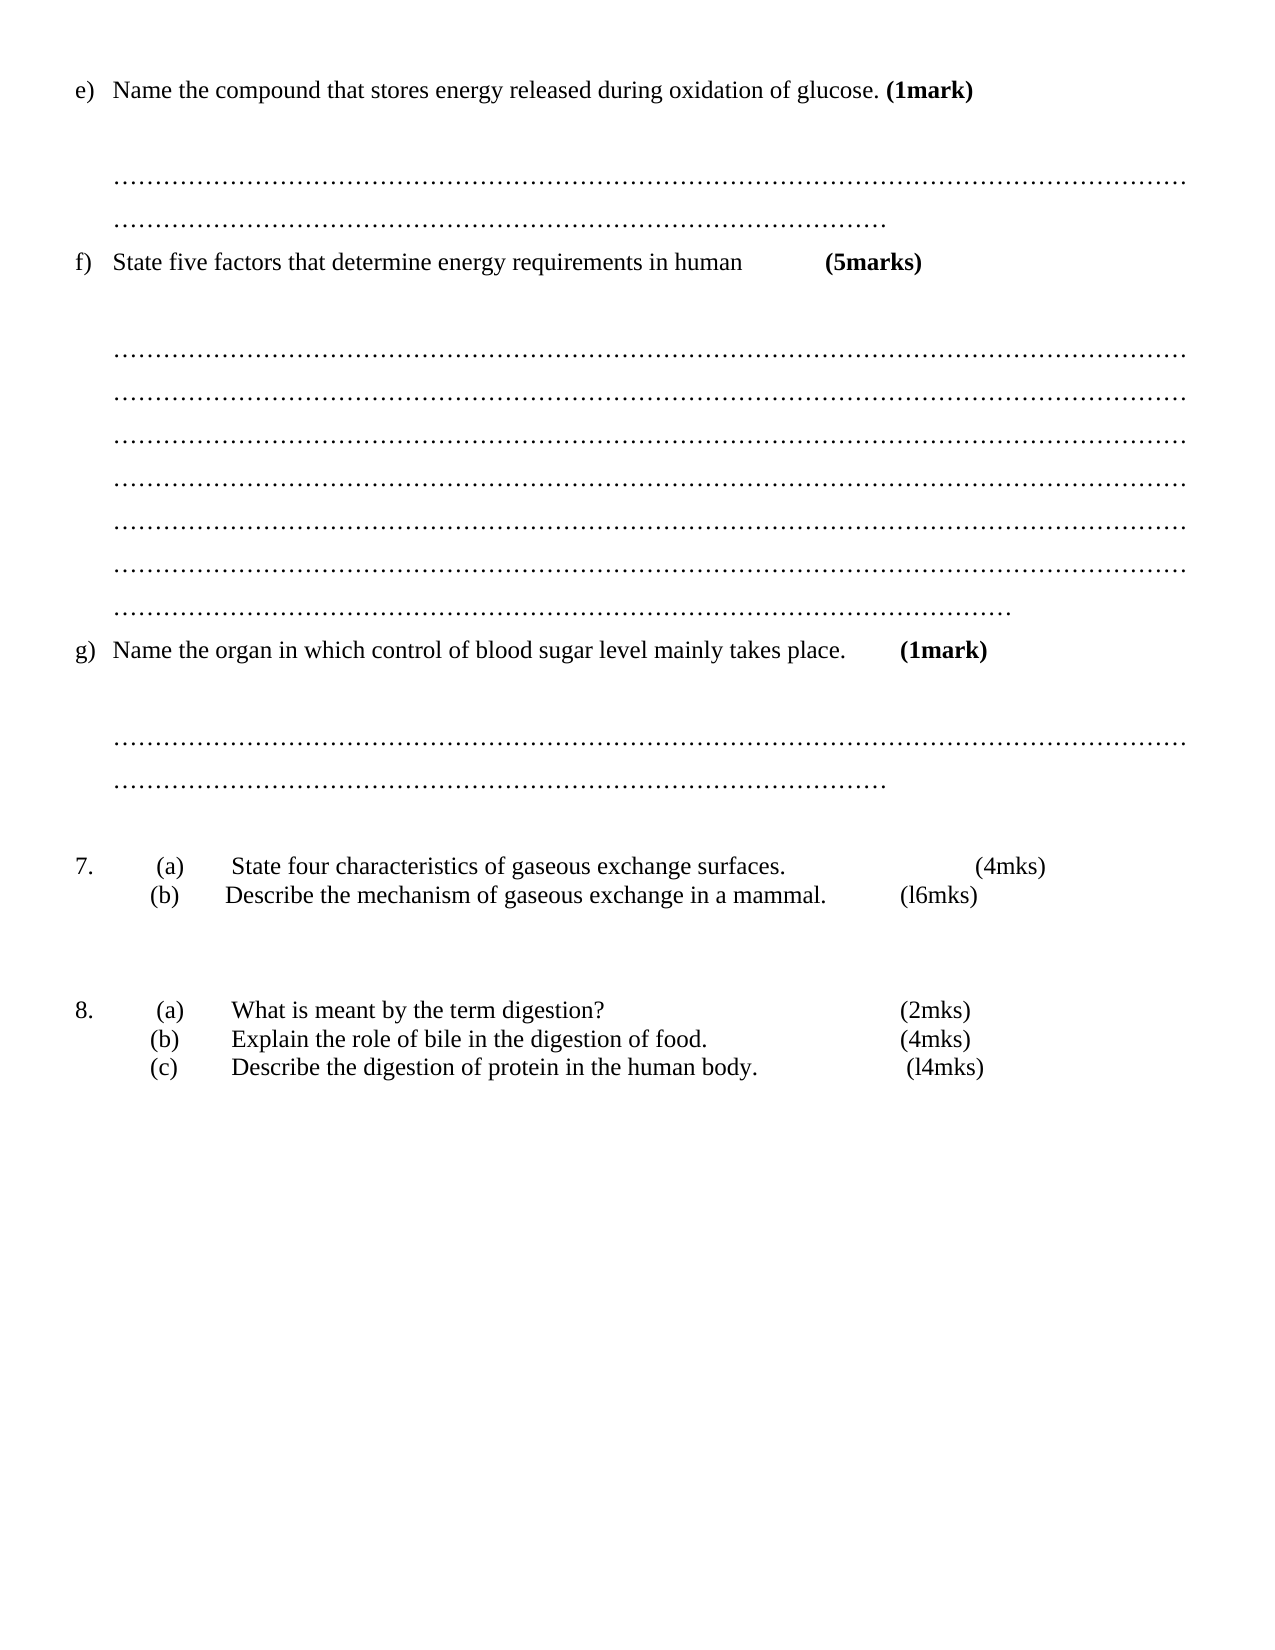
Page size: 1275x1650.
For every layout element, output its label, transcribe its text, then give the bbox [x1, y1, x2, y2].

text …………………………………………………………………………………………………………………………………………………………………………………………………… [75, 679, 1200, 794]
text …………………………………………………………………………………………………………………………………………………………………………………………………… [75, 118, 1200, 233]
text (b) Explain the role of bile in the digestion of food. (4mks) [150, 1024, 1200, 1052]
text 8. (a) What is meant by the term digestion? (2mks) [75, 995, 1200, 1024]
text (c) Describe the digestion of protein in the human body. (l4mks) [75, 1052, 1200, 1081]
text (b) Describe the mechanism of gaseous exchange in a mammal. (l6mks) [150, 880, 1200, 909]
text ……………………………………………………………………………………………………………………………………………………………………………………………………………………………………………………………………………………………………………………………………………………………………………………………………………………………………………………………………………………………………………………………………………………………………………………………………………………………………………………………………………………………………………………………………………………………………………………………………………… [75, 291, 1200, 621]
list State five factors that determine energy requirements in human (5marks) [75, 247, 1200, 276]
text 7. (a) State four characteristics of gaseous exchange surfaces. (4mks) [75, 851, 1200, 880]
list Name the organ in which control of blood sugar level mainly takes place. (1mark) [75, 636, 1200, 664]
list Name the compound that stores energy released during oxidation of glucose. (1mark) [75, 75, 1200, 104]
